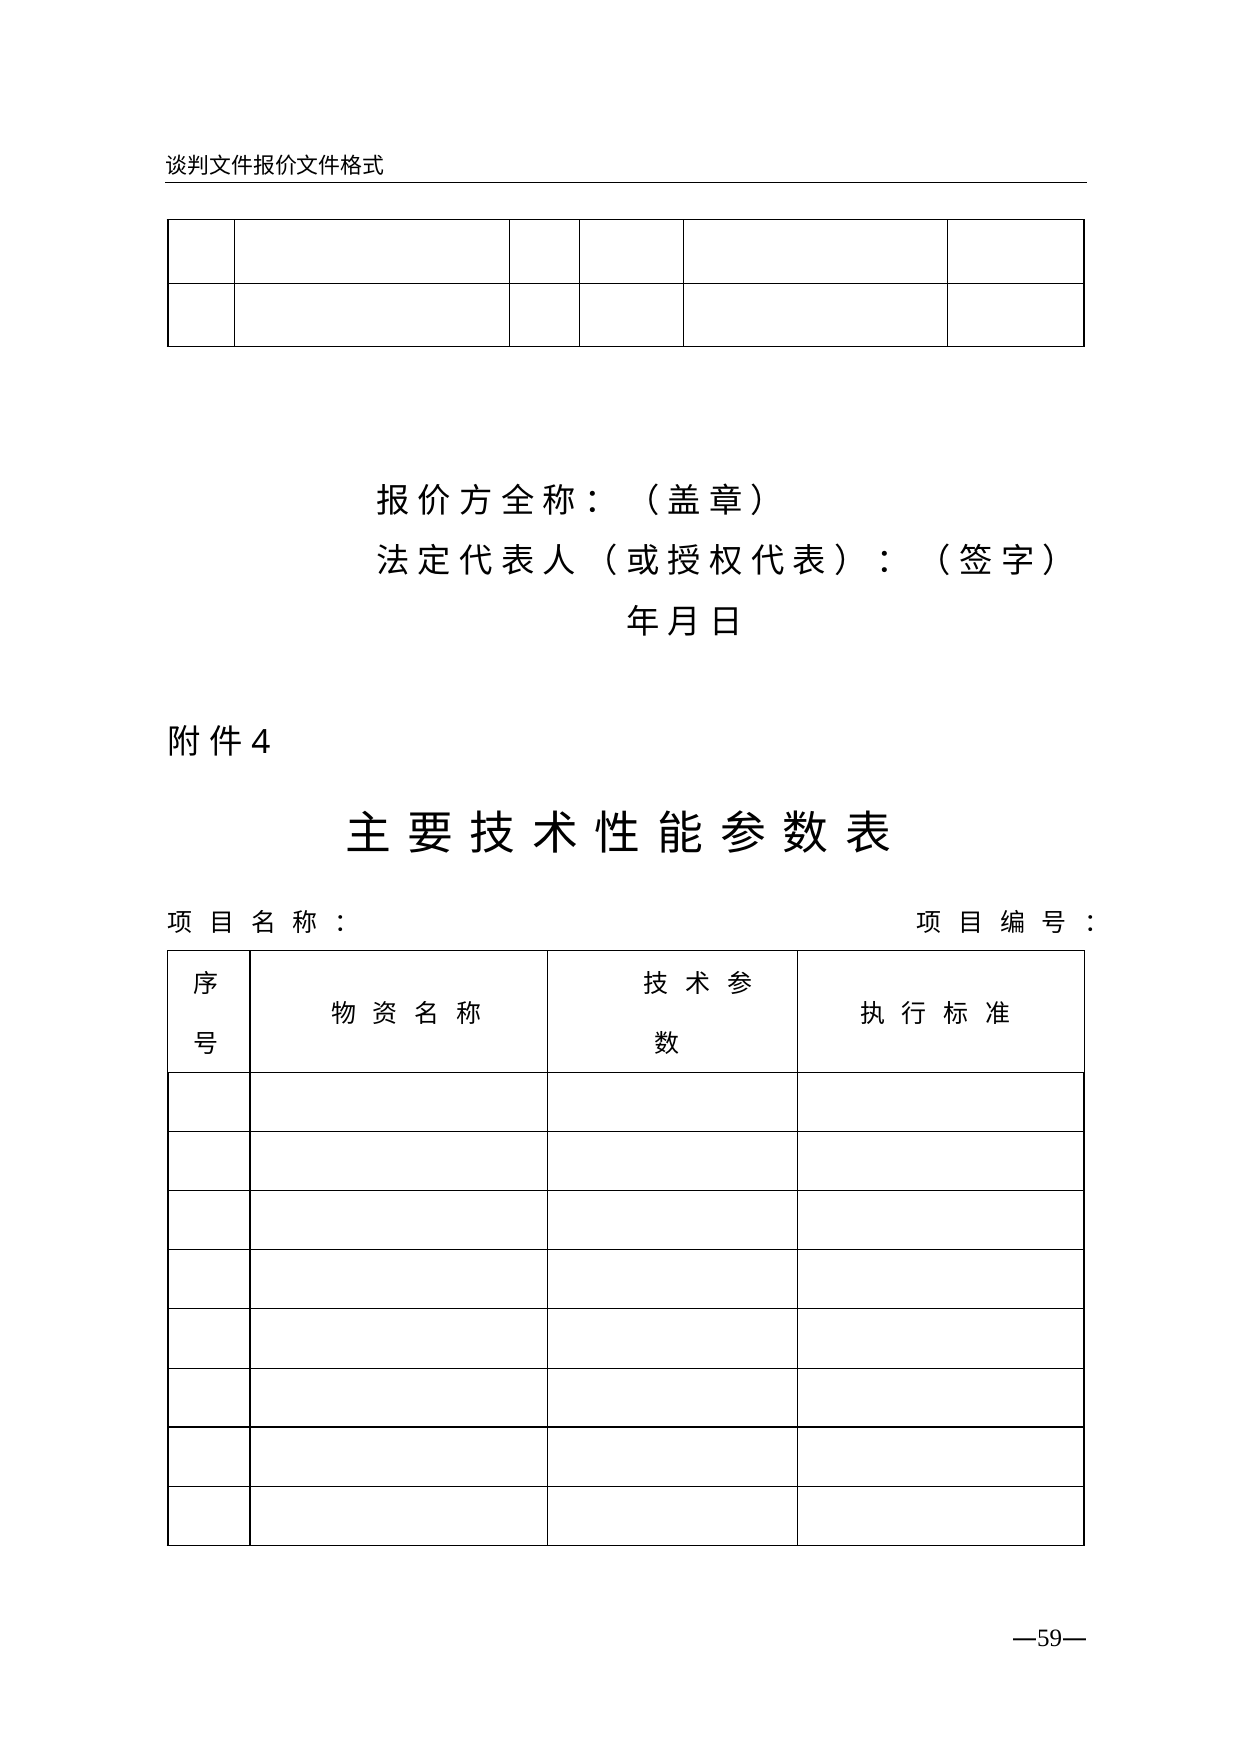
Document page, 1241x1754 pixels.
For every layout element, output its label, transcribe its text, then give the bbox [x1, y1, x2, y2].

table_cell [251, 1132, 547, 1190]
table_cell [169, 284, 234, 346]
table_cell [798, 1073, 1083, 1131]
table_cell [948, 220, 1083, 283]
table_cell [235, 220, 509, 283]
text 报价方全称：（盖章） [168, 468, 1084, 528]
table_cell [798, 1250, 1083, 1308]
table_cell [169, 1369, 249, 1426]
table_cell [169, 1309, 249, 1367]
table_cell [548, 1369, 797, 1426]
table_header 物资名称 [251, 951, 547, 1072]
table_cell [169, 1191, 249, 1249]
text 附件4 [168, 709, 1084, 769]
table_cell [798, 1487, 1083, 1544]
table_cell [798, 1369, 1083, 1426]
table_cell [548, 1132, 797, 1190]
table_cell [548, 1250, 797, 1308]
table_cell [251, 1250, 547, 1308]
table_cell [251, 1369, 547, 1426]
table_cell [169, 1132, 249, 1190]
text 年月日 [168, 588, 1084, 649]
table_cell [251, 1073, 547, 1131]
table_cell [548, 1428, 797, 1486]
table_cell [798, 1428, 1083, 1486]
table_cell [169, 1487, 249, 1544]
table_header 执行标准 [798, 951, 1084, 1072]
table_cell [580, 284, 683, 346]
text 主要技术性能参数表 [168, 769, 1084, 890]
table_cell [235, 284, 509, 346]
table_cell [510, 284, 579, 346]
table_cell [169, 1073, 249, 1131]
table_cell [251, 1428, 547, 1486]
table_cell [169, 1250, 249, 1308]
table_cell [948, 284, 1083, 346]
text 项目名称： 项目编号： [168, 890, 1084, 950]
table_cell [798, 1132, 1083, 1190]
table_cell [684, 220, 947, 283]
table_cell [510, 220, 579, 283]
table_cell [798, 1309, 1083, 1367]
table_cell [798, 1191, 1083, 1249]
table_cell [548, 1309, 797, 1367]
table_cell [580, 220, 683, 283]
text 法定代表人（或授权代表）：（签字） [168, 528, 1084, 588]
table_cell [684, 284, 947, 346]
table_cell [169, 220, 234, 283]
table_cell [548, 1191, 797, 1249]
table_cell [251, 1191, 547, 1249]
table_header 序号 [168, 951, 249, 1072]
table_cell [251, 1487, 547, 1544]
table_cell [548, 1487, 797, 1544]
table_cell [251, 1309, 547, 1367]
table_header 技术参数 [548, 951, 797, 1072]
table_cell [169, 1428, 249, 1486]
table_cell [548, 1073, 797, 1131]
